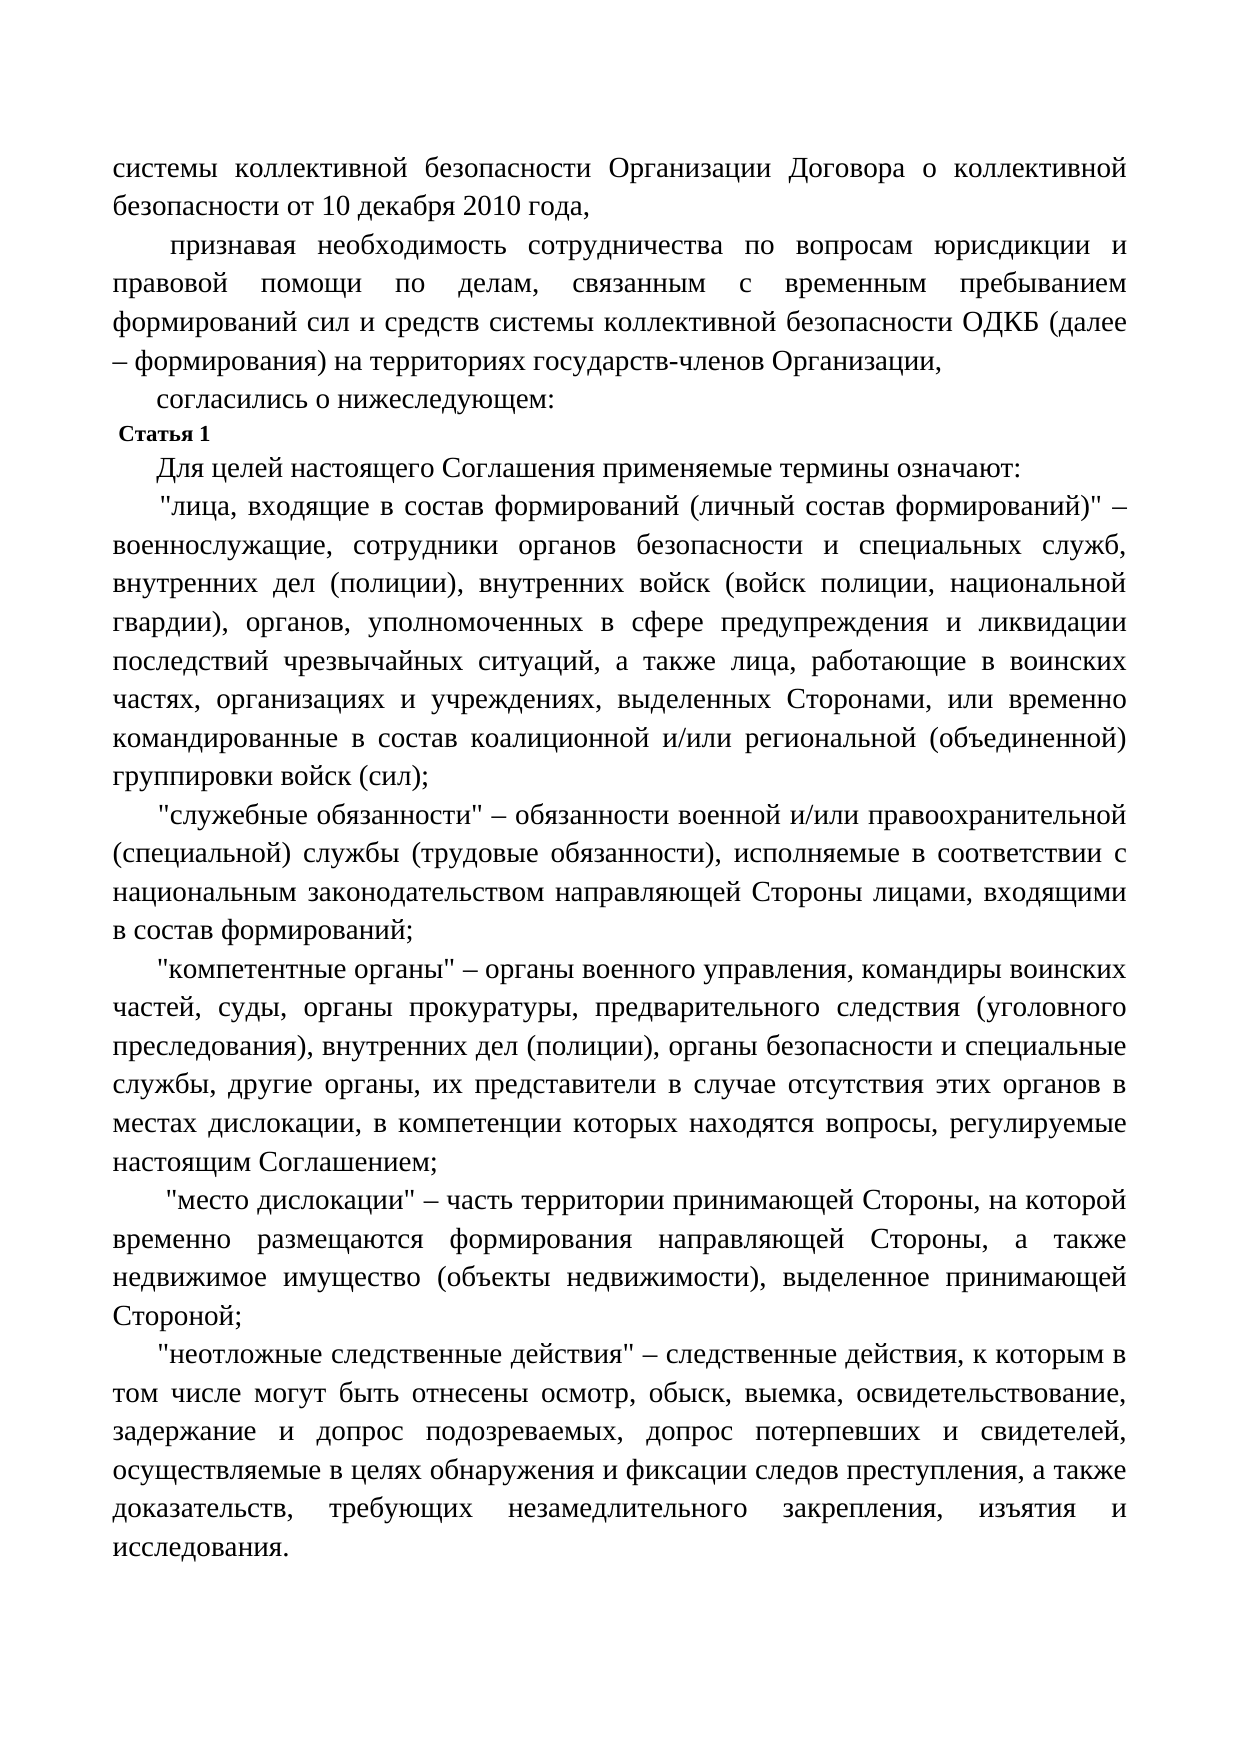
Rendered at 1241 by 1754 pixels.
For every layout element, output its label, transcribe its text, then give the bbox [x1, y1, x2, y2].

text "место дислокации" – часть территории принимающей Стороны, на которой временно размещаются формирования направляющей Стороны, а также недвижимое имущество (объекты недвижимости), выделенное принимающей Стороной; [112, 1182, 1128, 1331]
text "служебные обязанности" – обязанности военной и/или правоохранительной (специальной) службы (трудовые обязанности), исполняемые в соответствии с национальным законодательством направляющей Стороны лицами, входящими в состав формирований; [112, 797, 1128, 946]
text признавая необходимость сотрудничества по вопросам юрисдикции и правовой помощи по делам, связанным с временным пребыванием формирований сил и средств системы коллективной безопасности ОДКБ (далее – формирования) на территориях государств-членов Организации, [112, 227, 1128, 376]
text Статья 1 [112, 420, 1128, 446]
text "компетентные органы" – органы военного управления, командиры воинских частей, суды, органы прокуратуры, предварительного следствия (уголовного преследования), внутренних дел (полиции), органы безопасности и специальные службы, другие органы, их представители в случае отсутствия этих органов в местах дислокации, в компетенции которых находятся вопросы, регулируемые настоящим Соглашением; [112, 951, 1128, 1177]
text "лица, входящие в состав формирований (личный состав формирований)" – военнослужащие, сотрудники органов безопасности и специальных служб, внутренних дел (полиции), внутренних войск (войск полиции, национальной гвардии), органов, уполномоченных в сфере предупреждения и ликвидации последствий чрезвычайных ситуаций, а также лица, работающие в воинских частях, организациях и учреждениях, выделенных Сторонами, или временно командированные в состав коалиционной и/или региональной (объединенной) группировки войск (сил); [112, 488, 1128, 792]
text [112, 150, 1128, 222]
text согласились о нижеследующем: [112, 381, 1128, 415]
text Для целей настоящего Соглашения применяемые термины означают: [112, 450, 1128, 483]
text "неотложные следственные действия" – следственные действия, к которым в том числе могут быть отнесены осмотр, обыск, выемка, освидетельствование, задержание и допрос подозреваемых, допрос потерпевших и свидетелей, осуществляемые в целях обнаружения и фиксации следов преступления, а также доказательств, требующих незамедлительного закрепления, изъятия и исследования. [112, 1336, 1128, 1563]
